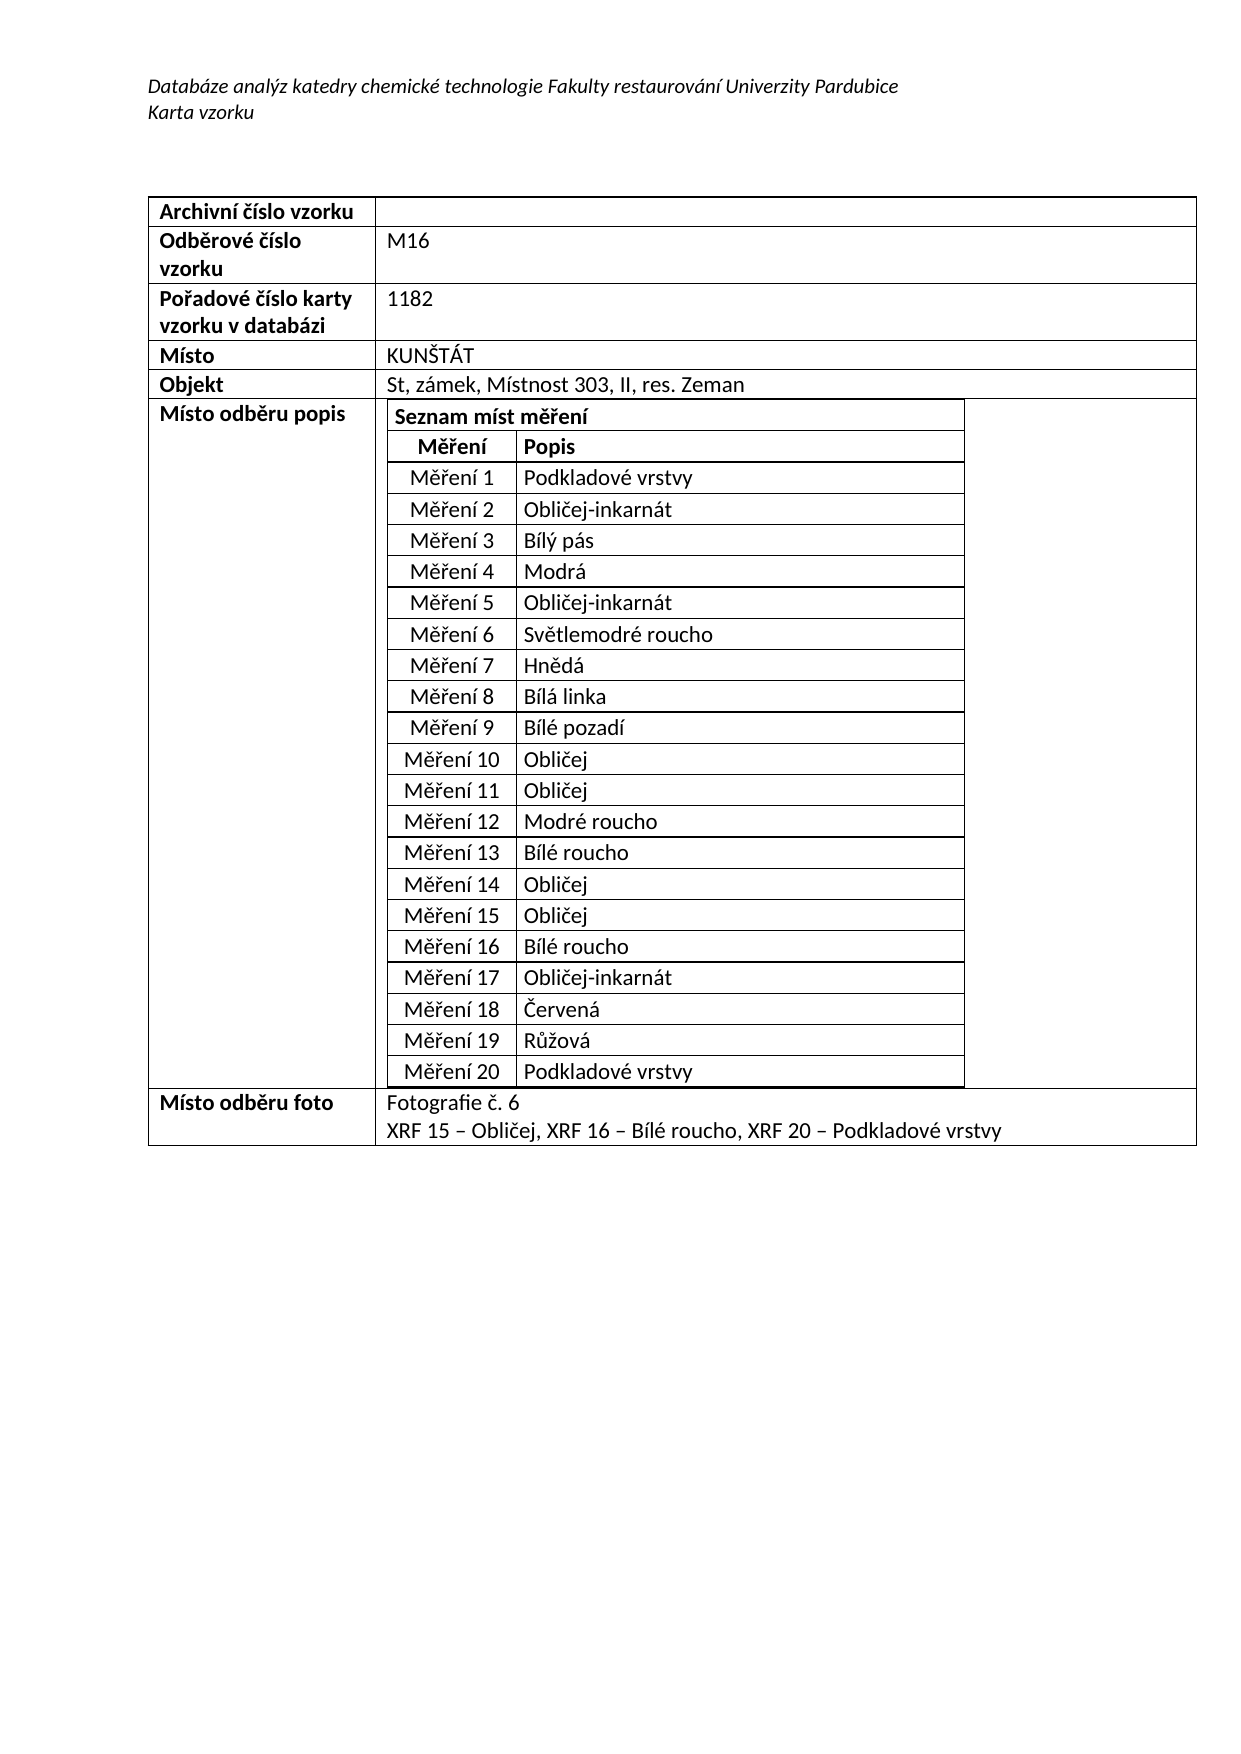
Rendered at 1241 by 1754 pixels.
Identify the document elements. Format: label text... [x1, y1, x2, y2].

table_cell [388, 431, 516, 461]
table_cell [517, 681, 964, 711]
table_cell [517, 556, 964, 586]
table_cell [965, 399, 1196, 1087]
table_cell St, zámek, Místnost 303, II, res. Zeman [376, 370, 1196, 398]
table_cell [517, 869, 964, 899]
table_cell [388, 806, 516, 836]
table_cell [517, 525, 964, 555]
table_cell [388, 869, 516, 899]
table_cell [388, 963, 516, 993]
table_cell Fotografie č. 6 XRF 15 – Obličej, XRF 16 – Bílé roucho, XRF 20 – Podkladové vrstvy [376, 1089, 1196, 1144]
table_cell [517, 588, 964, 618]
table_cell [388, 525, 516, 555]
table_cell [388, 494, 516, 524]
table_cell [517, 431, 964, 461]
table_cell [517, 463, 964, 493]
table_cell [517, 1025, 964, 1055]
table_cell Pořadové číslo karty vzorku v databázi [149, 284, 375, 340]
table_cell [376, 399, 387, 1087]
table_header Archivní číslo vzorku [149, 198, 375, 226]
table_cell Místo [149, 341, 375, 369]
table_cell [388, 994, 516, 1024]
table_cell Místo odběru foto [149, 1089, 375, 1144]
table_cell [517, 744, 964, 774]
table_cell [517, 900, 964, 930]
table_cell [517, 838, 964, 868]
table_cell [517, 963, 964, 993]
table_cell [517, 994, 964, 1024]
table_cell 1182 [376, 284, 1196, 340]
table_cell [388, 556, 516, 586]
table_cell [388, 588, 516, 618]
table_cell KUNŠTÁT [376, 341, 1196, 369]
table_cell [517, 494, 964, 524]
table_cell [517, 650, 964, 680]
table_cell [517, 806, 964, 836]
table_header [376, 198, 1196, 226]
table_cell [517, 619, 964, 649]
table_cell [388, 713, 516, 743]
table_cell M16 [376, 227, 1196, 283]
table_cell [517, 775, 964, 805]
table_cell Místo odběru popis [149, 399, 375, 1087]
table_cell [388, 838, 516, 868]
table_cell [388, 1056, 516, 1086]
table_cell Odběrové číslo vzorku [149, 227, 375, 283]
table_cell [517, 931, 964, 961]
table_cell [388, 681, 516, 711]
table_cell [388, 775, 516, 805]
table_cell [388, 744, 516, 774]
table_cell [388, 400, 964, 430]
table_cell [388, 931, 516, 961]
table_cell [388, 619, 516, 649]
table_cell [388, 900, 516, 930]
table_cell [388, 463, 516, 493]
table_cell [388, 1025, 516, 1055]
table_cell [517, 713, 964, 743]
table_cell [388, 650, 516, 680]
table_cell Objekt [149, 370, 375, 398]
table_cell [517, 1056, 964, 1086]
